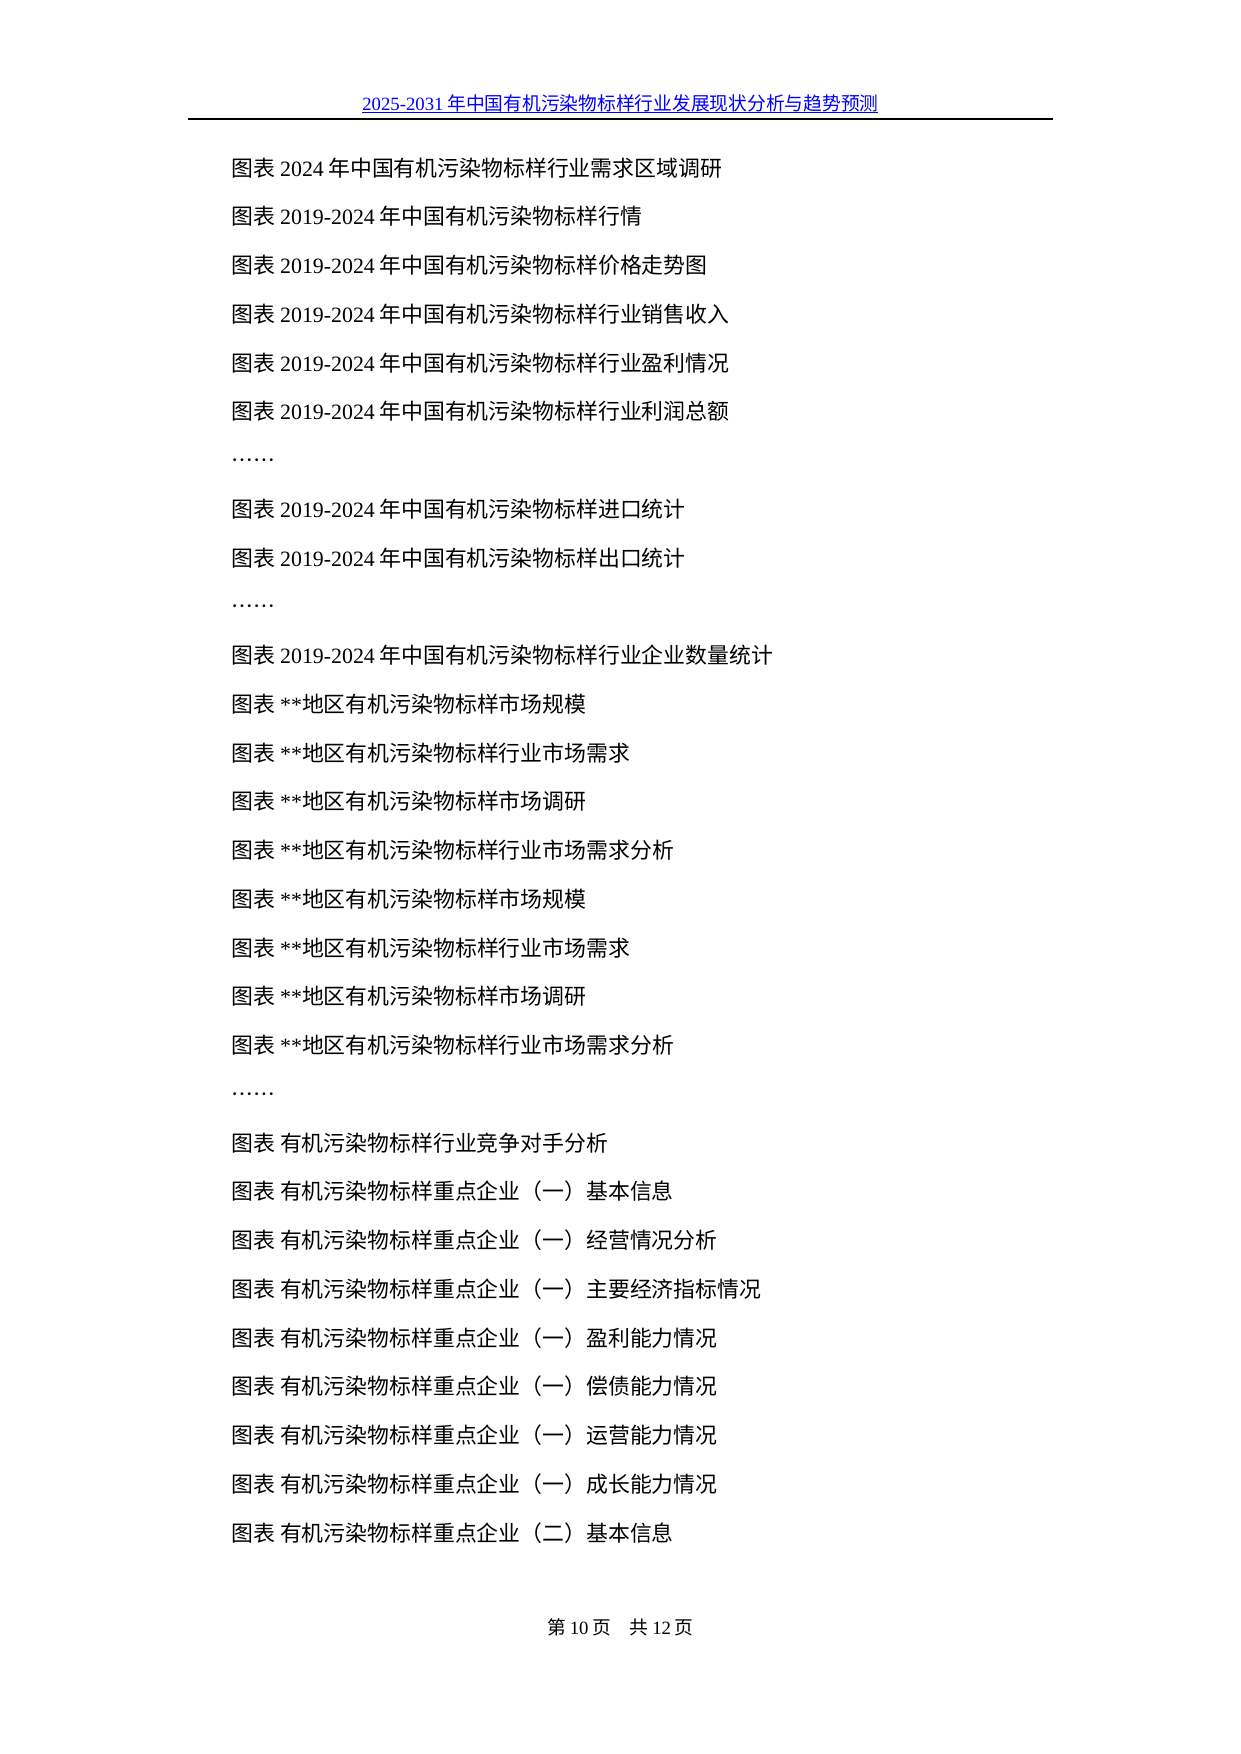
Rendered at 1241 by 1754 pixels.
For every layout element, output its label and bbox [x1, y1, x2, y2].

text [187, 150, 1053, 1548]
